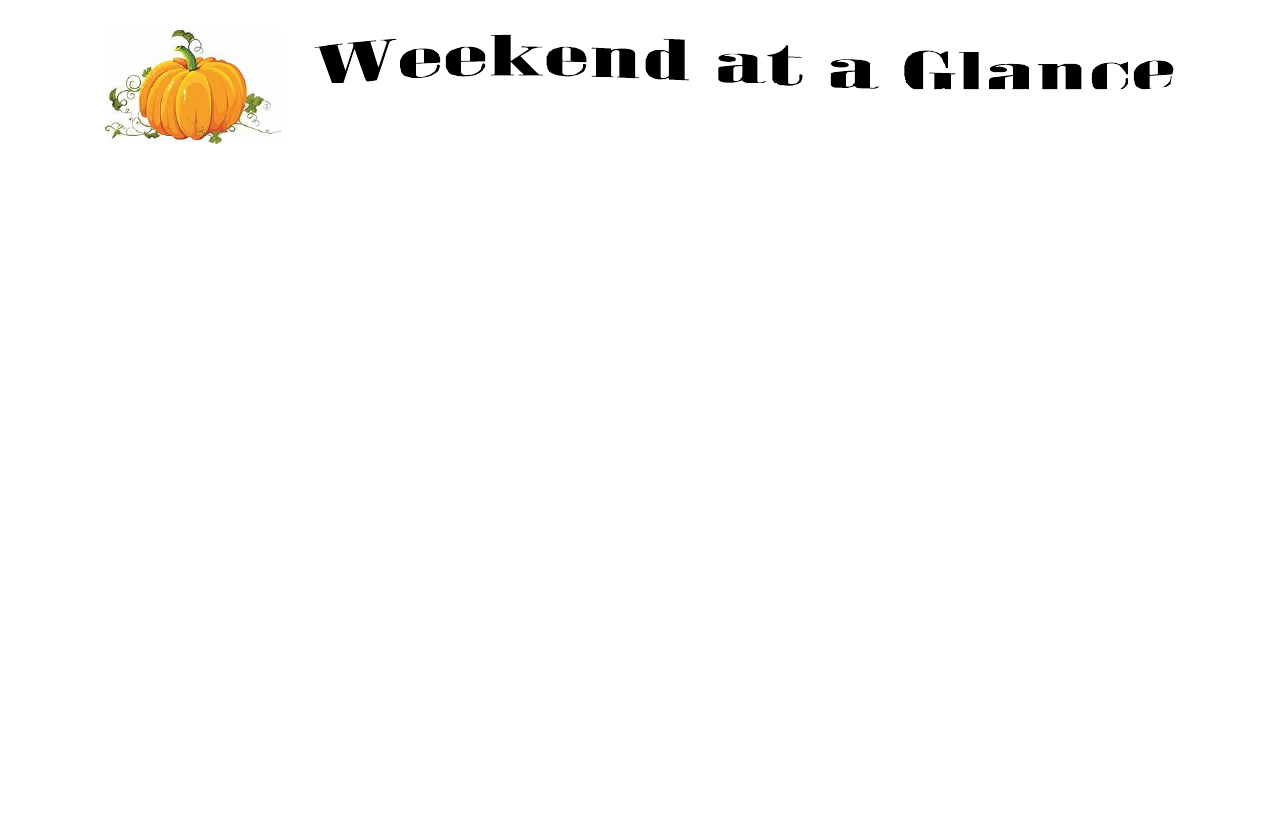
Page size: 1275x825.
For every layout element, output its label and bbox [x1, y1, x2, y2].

picture [105, 30, 282, 144]
